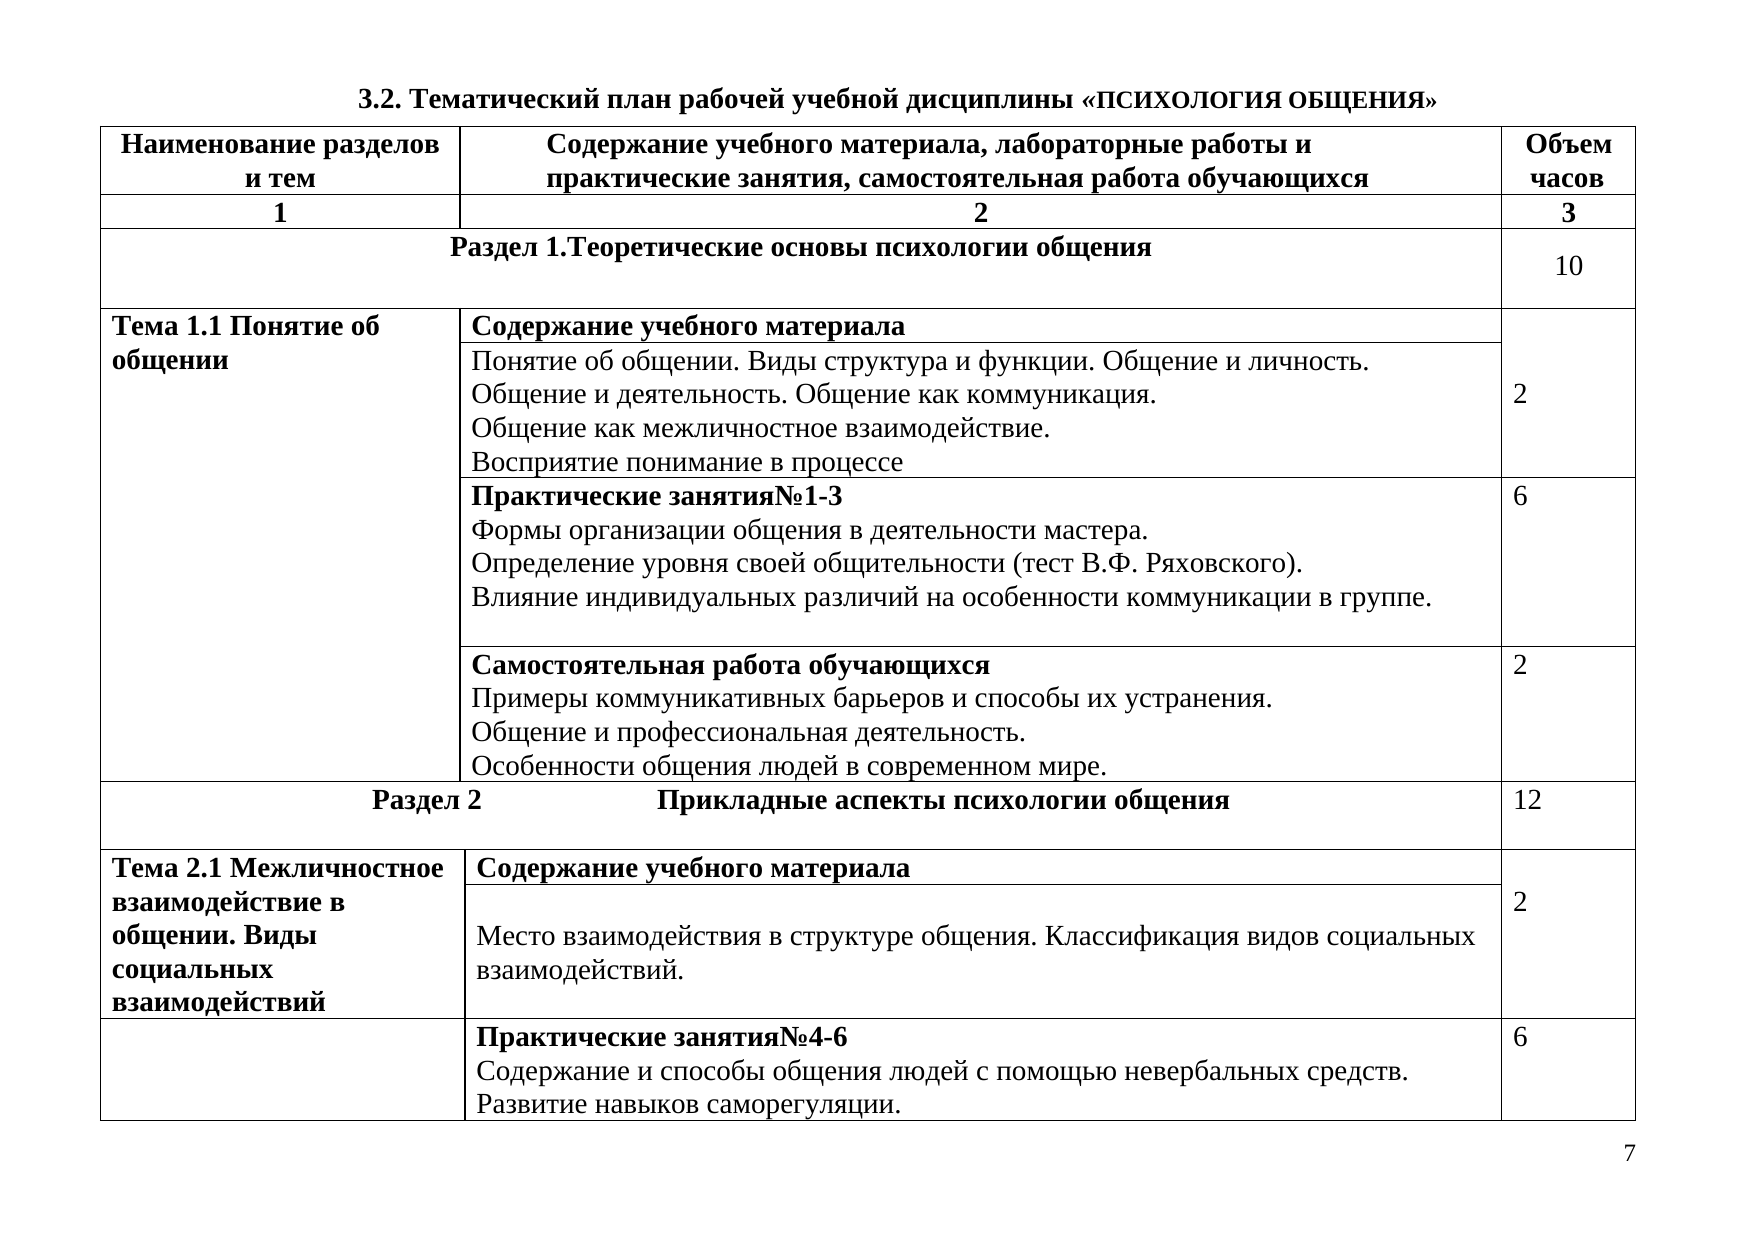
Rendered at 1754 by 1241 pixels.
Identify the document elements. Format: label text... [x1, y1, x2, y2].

table_cell 2 [1502, 309, 1635, 477]
table_cell 12 [1502, 782, 1635, 849]
table_cell Содержание учебного материала [461, 309, 1501, 342]
table_cell Тема 2.1 Межличностное взаимодействие в общении. Виды социальных взаимодействий [101, 850, 464, 1018]
table_cell Место взаимодействия в структуре общения. Классификация видов социальных взаимодействий. [466, 885, 1501, 1018]
table_header Объем часов [1502, 127, 1635, 194]
table_header Содержание учебного материала, лабораторные работы и практические занятия, самостоятельная работа обучающихся [461, 127, 1501, 194]
table_header Наименование разделов и тем [101, 127, 459, 194]
table_cell 6 [1502, 478, 1635, 646]
table_cell 1 [101, 195, 459, 228]
table_cell 6 [1502, 1019, 1635, 1120]
table_cell 3 [1502, 195, 1635, 228]
table_cell 2 [461, 195, 1501, 228]
table_cell 10 [1502, 229, 1635, 307]
table_cell [101, 1019, 464, 1120]
table_cell Тема 1.1 Понятие об общении [101, 309, 459, 781]
table_cell Содержание учебного материала [466, 850, 1501, 884]
table_cell Раздел 2 Прикладные аспекты психологии общения [101, 782, 1501, 849]
subtitle 3.2. Тематический план рабочей учебной дисциплины «ПСИХОЛОГИЯ ОБЩЕНИЯ» [130, 89, 1636, 114]
table_cell 2 [1502, 850, 1635, 1018]
table_cell Практические занятия№1-3 Формы организации общения в деятельности мастера. Определение уровня своей общительности (тест В.Ф. Ряховского). Влияние индивидуальных различий на особенности коммуникации в группе. [461, 478, 1501, 646]
table_cell Понятие об общении. Виды структура и функции. Общение и личность. Общение и деятельность. Общение как коммуникация. Общение как межличностное взаимодействие. Восприятие понимание в процессе [461, 343, 1501, 477]
table_cell Раздел 1.Теоретические основы психологии общения [101, 229, 1501, 307]
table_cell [466, 1019, 1501, 1120]
table_cell 2 [1502, 647, 1635, 781]
table_cell Самостоятельная работа обучающихся Примеры коммуникативных барьеров и способы их устранения. Общение и профессиональная деятельность. Особенности общения людей в современном мире. [461, 647, 1501, 781]
